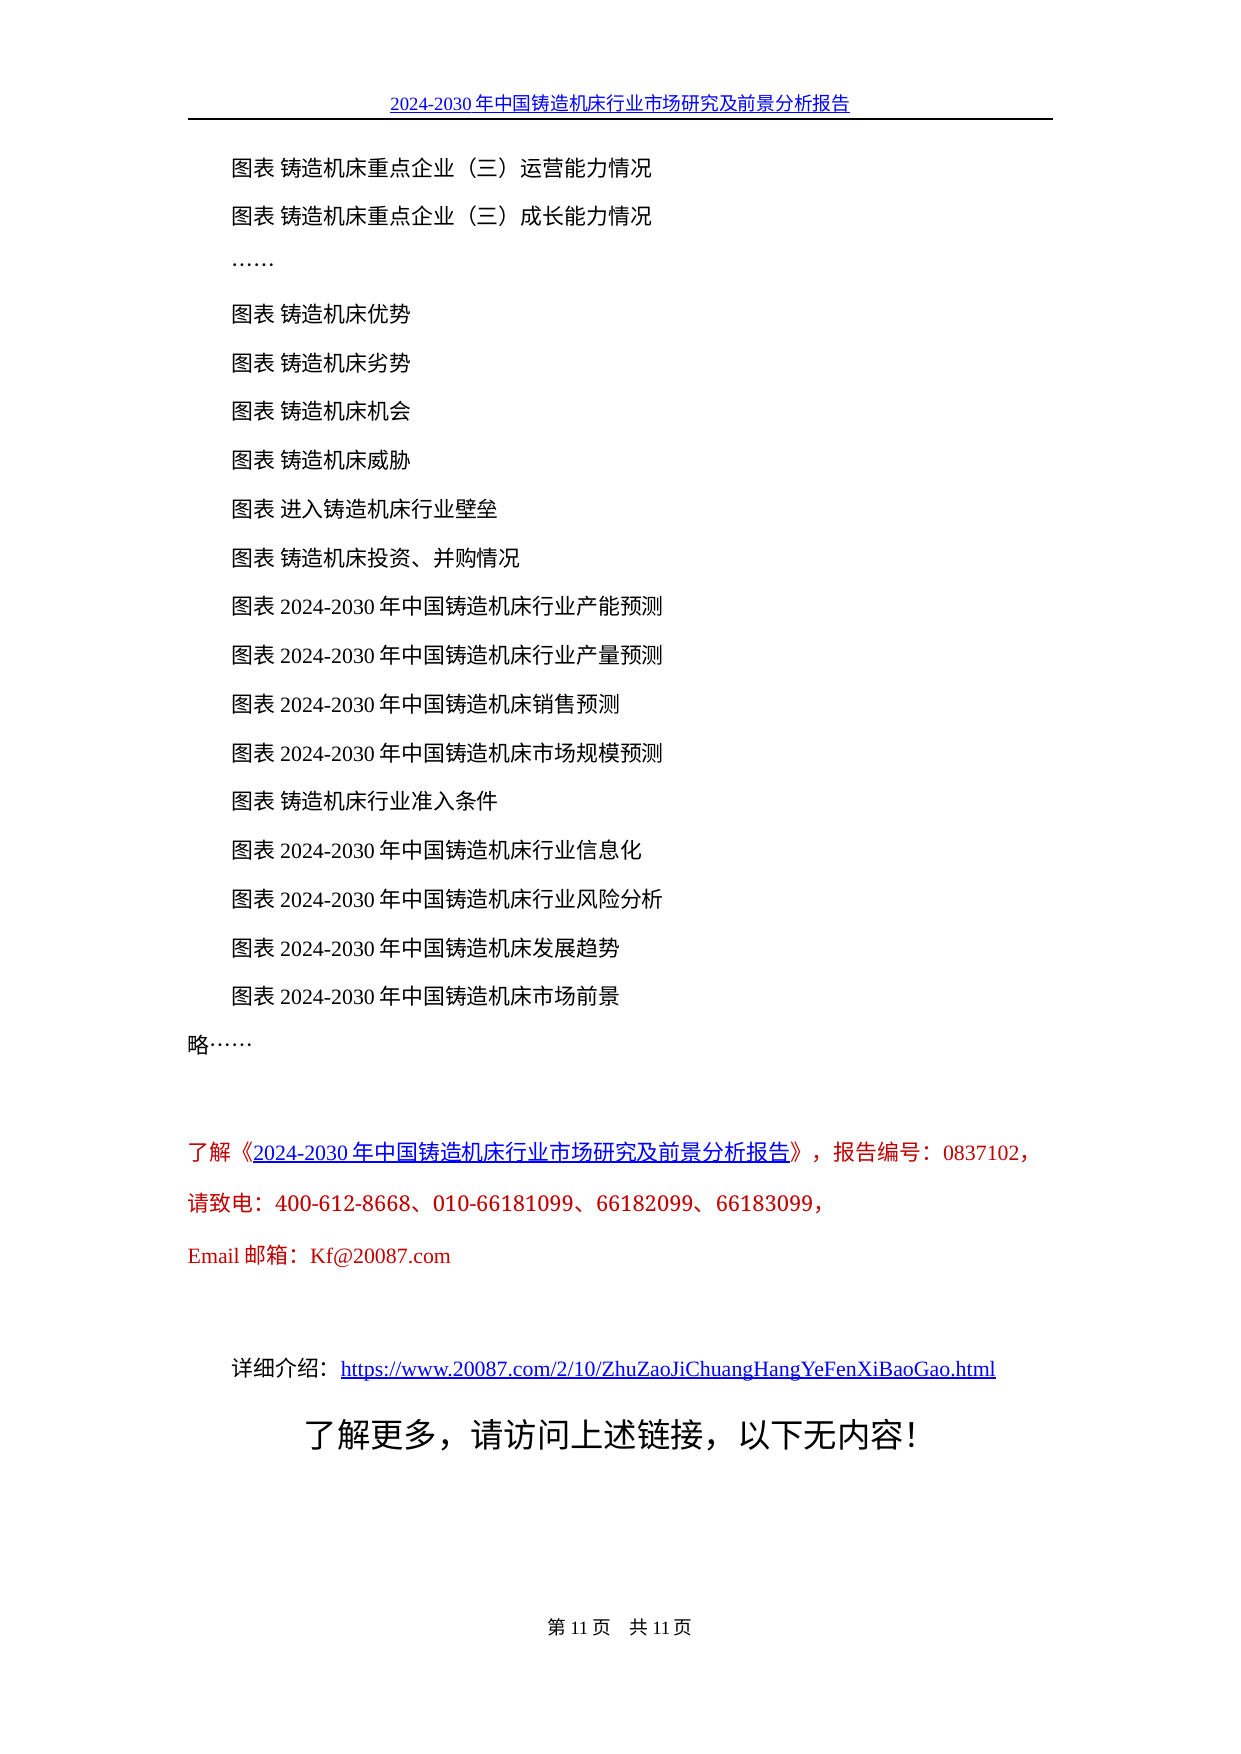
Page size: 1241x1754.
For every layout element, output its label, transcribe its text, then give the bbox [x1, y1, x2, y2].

text 请致电：400-612-8668、010-66181099、66182099、66183099， [187, 1186, 1053, 1218]
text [187, 150, 1053, 1060]
text 了解《2024-2030年中国铸造机床行业市场研究及前景分析报告》，报告编号：0837102， [187, 1134, 1053, 1167]
text 详细介绍：https://www.20087.com/2/10/ZhuZaoJiChuangHangYeFenXiBaoGao.html [187, 1350, 1053, 1383]
text Email邮箱：Kf@20087.com [187, 1237, 1053, 1270]
title 了解更多，请访问上述链接，以下无内容！ [187, 1400, 1053, 1465]
